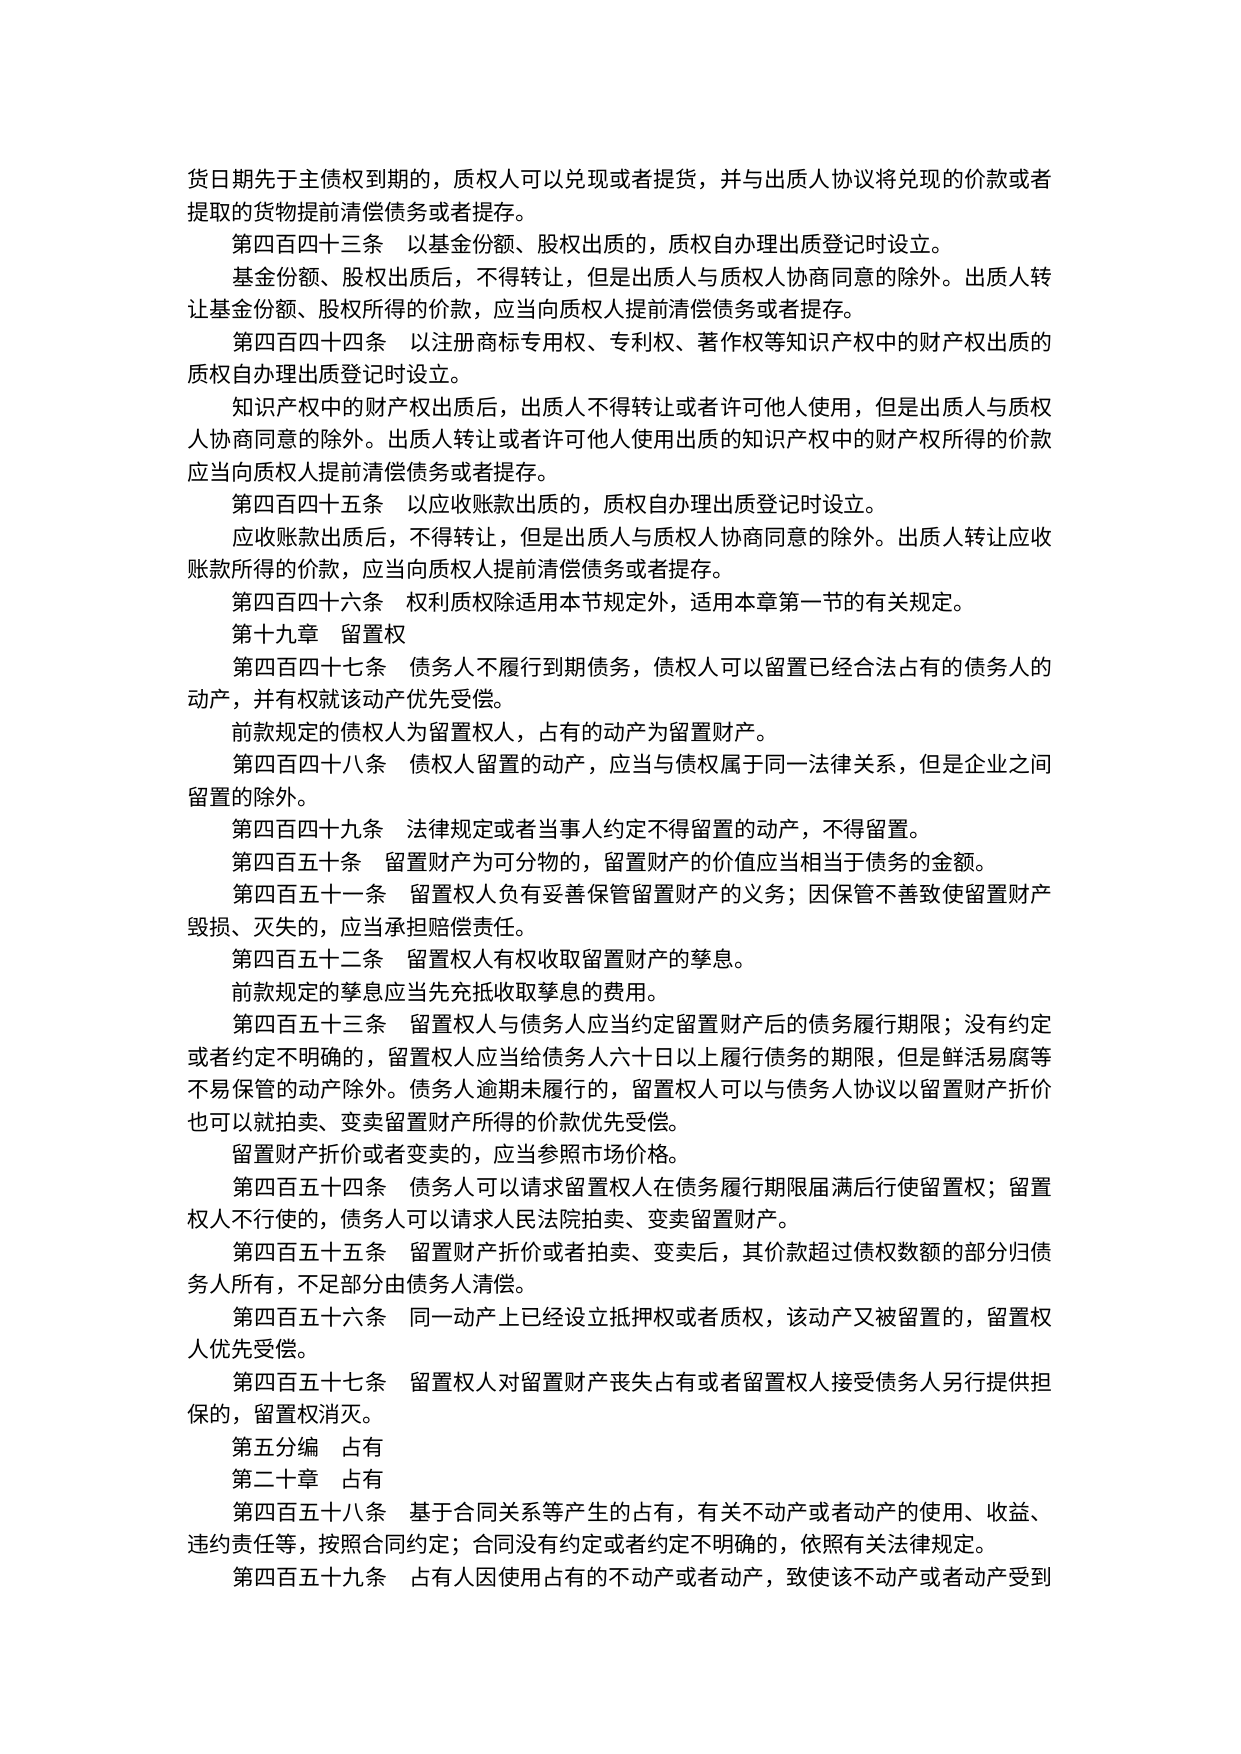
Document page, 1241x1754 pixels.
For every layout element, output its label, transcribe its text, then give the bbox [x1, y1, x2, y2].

text 前款规定的孳息应当先充抵收取孳息的费用。 [187, 974, 1053, 1007]
text 第四百五十八条 基于合同关系等产生的占有，有关不动产或者动产的使用、收益、违约责任等，按照合同约定；合同没有约定或者约定不明确的，依照有关法律规定。 [187, 1494, 1053, 1559]
text 第四百五十六条 同一动产上已经设立抵押权或者质权，该动产又被留置的，留置权人优先受偿。 [187, 1299, 1053, 1364]
text 第四百四十九条 法律规定或者当事人约定不得留置的动产，不得留置。 [187, 812, 1053, 844]
text 前款规定的债权人为留置权人，占有的动产为留置财产。 [187, 714, 1053, 747]
text 知识产权中的财产权出质后，出质人不得转让或者许可他人使用，但是出质人与质权人协商同意的除外。出质人转让或者许可他人使用出质的知识产权中的财产权所得的价款，应当向质权人提前清偿债务或者提存。 [187, 389, 1053, 487]
text 第四百五十七条 留置权人对留置财产丧失占有或者留置权人接受债务人另行提供担保的，留置权消灭。 [187, 1364, 1053, 1429]
text 第四百四十三条 以基金份额、股权出质的，质权自办理出质登记时设立。 [187, 227, 1053, 259]
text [187, 162, 1053, 227]
text 第五分编 占有 [187, 1429, 1053, 1462]
text 第四百四十八条 债权人留置的动产，应当与债权属于同一法律关系，但是企业之间留置的除外。 [187, 747, 1053, 812]
text 第四百五十条 留置财产为可分物的，留置财产的价值应当相当于债务的金额。 [187, 844, 1053, 877]
text 第四百五十四条 债务人可以请求留置权人在债务履行期限届满后行使留置权；留置权人不行使的，债务人可以请求人民法院拍卖、变卖留置财产。 [187, 1169, 1053, 1234]
text 第十九章 留置权 [187, 617, 1053, 649]
text 第四百五十一条 留置权人负有妥善保管留置财产的义务；因保管不善致使留置财产毁损、灭失的，应当承担赔偿责任。 [187, 877, 1053, 942]
text 第四百五十五条 留置财产折价或者拍卖、变卖后，其价款超过债权数额的部分归债务人所有，不足部分由债务人清偿。 [187, 1234, 1053, 1299]
text 第四百四十七条 债务人不履行到期债务，债权人可以留置已经合法占有的债务人的动产，并有权就该动产优先受偿。 [187, 649, 1053, 714]
text 第四百四十四条 以注册商标专用权、专利权、著作权等知识产权中的财产权出质的，质权自办理出质登记时设立。 [187, 324, 1053, 389]
text 第二十章 占有 [187, 1462, 1053, 1494]
text 第四百四十五条 以应收账款出质的，质权自办理出质登记时设立。 [187, 487, 1053, 519]
text 第四百四十六条 权利质权除适用本节规定外，适用本章第一节的有关规定。 [187, 584, 1053, 617]
text 应收账款出质后，不得转让，但是出质人与质权人协商同意的除外。出质人转让应收账款所得的价款，应当向质权人提前清偿债务或者提存。 [187, 519, 1053, 584]
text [187, 1559, 1053, 1592]
text 第四百五十二条 留置权人有权收取留置财产的孳息。 [187, 942, 1053, 974]
text 留置财产折价或者变卖的，应当参照市场价格。 [187, 1137, 1053, 1169]
text 基金份额、股权出质后，不得转让，但是出质人与质权人协商同意的除外。出质人转让基金份额、股权所得的价款，应当向质权人提前清偿债务或者提存。 [187, 259, 1053, 324]
text 第四百五十三条 留置权人与债务人应当约定留置财产后的债务履行期限；没有约定或者约定不明确的，留置权人应当给债务人六十日以上履行债务的期限，但是鲜活易腐等不易保管的动产除外。债务人逾期未履行的，留置权人可以与债务人协议以留置财产折价，也可以就拍卖、变卖留置财产所得的价款优先受偿。 [187, 1007, 1053, 1137]
